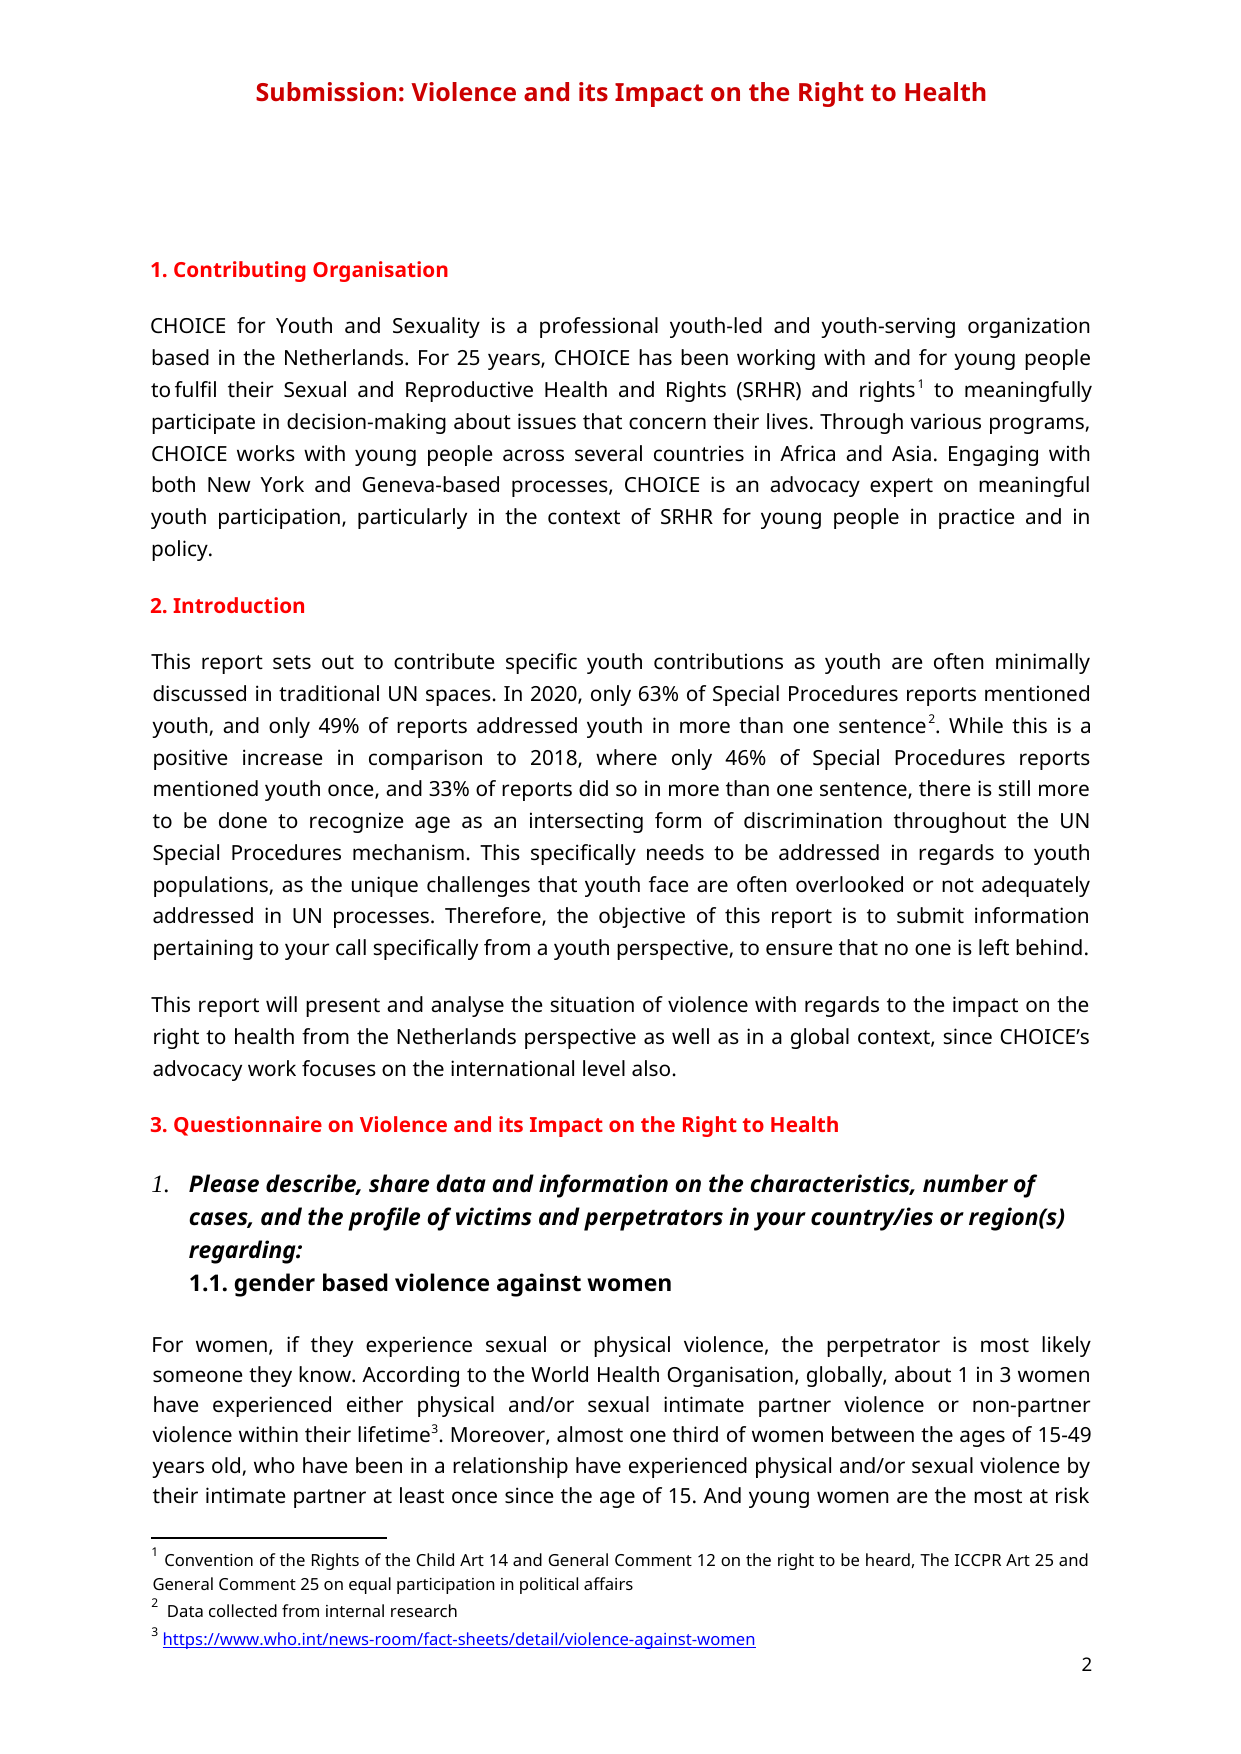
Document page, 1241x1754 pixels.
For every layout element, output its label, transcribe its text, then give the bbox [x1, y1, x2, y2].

list Please describe, share data and information on the characteristics, number of cases, and the profile of victims and perpetrators in your country/ies or region(s) regarding: [151, 1168, 1092, 1265]
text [151, 1330, 1092, 1509]
list gender based violence against women [189, 1267, 1092, 1298]
text CHOICE for Youth and Sexuality is a professional youth-led and youth-serving organization based in the Netherlands. For 25 years, CHOICE has been working with and for young people to fulfil their Sexual and Reproductive Health and Rights (SRHR) and rights to meaningfully participate in decision-making about issues that concern their lives. Through various programs, CHOICE works with young people across several countries in Africa and Asia. Engaging with both New York and Geneva-based processes, CHOICE is an advocacy expert on meaningful youth participation, particularly in the context of SRHR for young people in practice and in policy. [150, 312, 1092, 562]
subtitle 3. Questionnaire on Violence and its Impact on the Right to Health [150, 1111, 1092, 1139]
text This report will present and analyse the situation of violence with regards to the impact on the right to health from the Netherlands perspective as well as in a global context, since CHOICE’s advocacy work focuses on the international level also. [151, 990, 1092, 1082]
text This report sets out to contribute specific youth contributions as youth are often minimally discussed in traditional UN spaces. In 2020, only 63% of Special Procedures reports mentioned youth, and only 49% of reports addressed youth in more than one sentence. While this is a positive increase in comparison to 2018, where only 46% of Special Procedures reports mentioned youth once, and 33% of reports did so in more than one sentence, there is still more to be done to recognize age as an intersecting form of discrimination throughout the UN Special Procedures mechanism. This specifically needs to be addressed in regards to youth populations, as the unique challenges that youth face are often overlooked or not adequately addressed in UN processes. Therefore, the objective of this report is to submit information pertaining to your call specifically from a youth perspective, to ensure that no one is left behind. [151, 647, 1092, 962]
subtitle 2. Introduction [150, 591, 1092, 619]
subtitle 1. Contributing Organisation [150, 255, 1092, 283]
